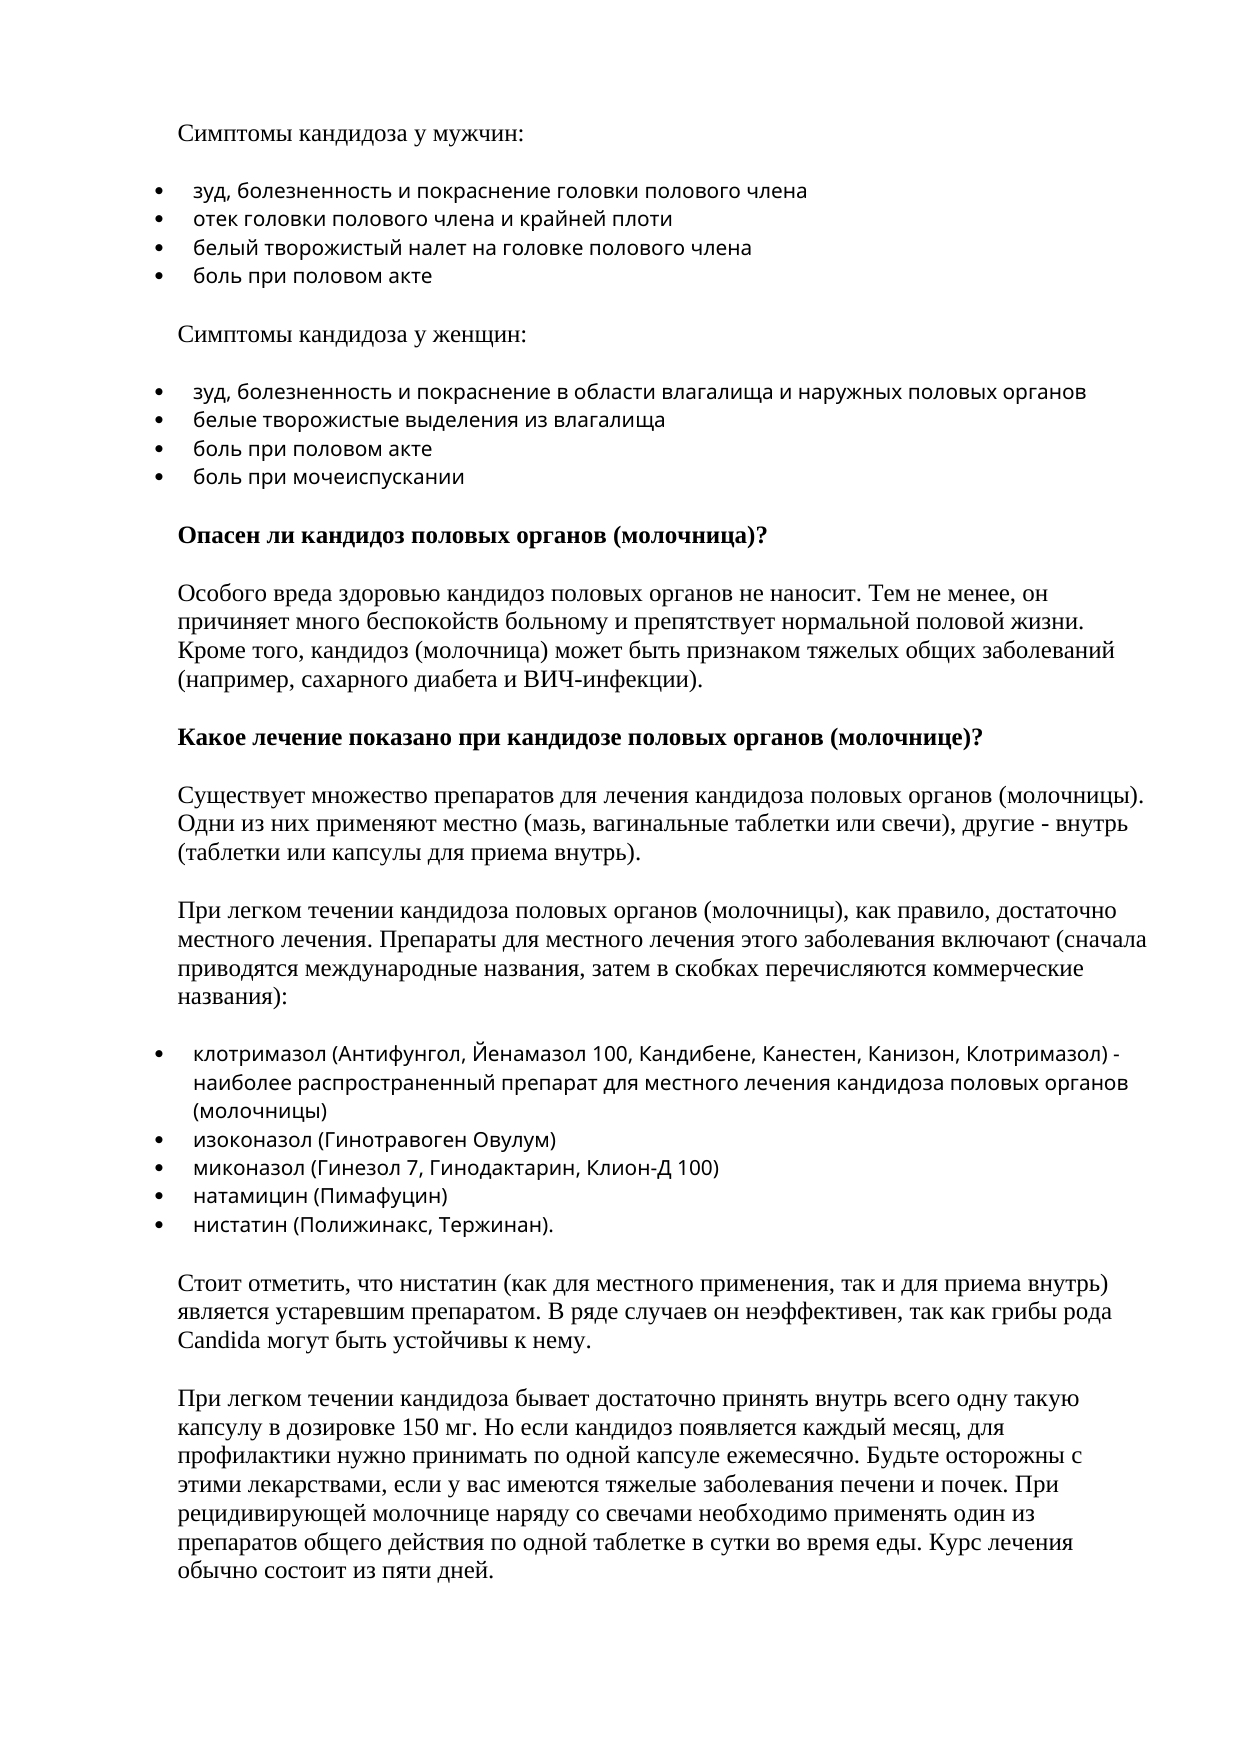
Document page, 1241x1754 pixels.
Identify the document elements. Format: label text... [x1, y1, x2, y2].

text Какое лечение показано при кандидозе половых органов (молочнице)? [177, 722, 1152, 751]
list клотримазол (Антифунгол, Йенамазол 100, Кандибене, Канестен, Канизон, Клотримазол) - наиболее распространенный препарат для местного лечения кандидоза половых органов (молочницы) [155, 1039, 1152, 1125]
list отек головки полового члена и крайней плоти [155, 204, 1152, 233]
list боль при половом акте [155, 261, 1152, 290]
text Особого вреда здоровью кандидоз половых органов не наносит. Тем не менее, он причиняет много беспокойств больному и препятствует нормальной половой жизни. Кроме того, кандидоз (молочница) может быть признаком тяжелых общих заболеваний (например, сахарного диабета и ВИЧ-инфекции). [177, 578, 1152, 693]
list белые творожистые выделения из влагалища [155, 405, 1152, 434]
text Симптомы кандидоза у женщин: [177, 319, 1152, 348]
text При легком течении кандидоза бывает достаточно принять внутрь всего одну такую капсулу в дозировке 150 мг. Но если кандидоз появляется каждый месяц, для профилактики нужно принимать по одной капсуле ежемесячно. Будьте осторожны с этими лекарствами, если у вас имеются тяжелые заболевания печени и почек. При рецидивирующей молочнице наряду со свечами необходимо применять один из препаратов общего действия по одной таблетке в сутки во время еды. Курс лечения обычно состоит из пяти дней. [177, 1383, 1152, 1584]
list белый творожистый налет на головке полового члена [155, 233, 1152, 261]
text Существует множество препаратов для лечения кандидоза половых органов (молочницы). Одни из них применяют местно (мазь, вагинальные таблетки или свечи), другие - внутрь (таблетки или капсулы для приема внутрь). [177, 780, 1152, 866]
list миконазол (Гинезол 7, Гинодактарин, Клион-Д 100) [155, 1153, 1152, 1182]
list зуд, болезненность и покраснение в области влагалища и наружных половых органов [155, 377, 1152, 405]
text Опасен ли кандидоз половых органов (молочница)? [177, 520, 1152, 548]
text Стоит отметить, что нистатин (как для местного применения, так и для приема внутрь) является устаревшим препаратом. В ряде случаев он неэффективен, так как грибы рода Candida могут быть устойчивы к нему. [177, 1268, 1152, 1354]
text При легком течении кандидоза половых органов (молочницы), как правило, достаточно местного лечения. Препараты для местного лечения этого заболевания включают (сначала приводятся международные названия, затем в скобках перечисляются коммерческие названия): [177, 895, 1152, 1010]
list изоконазол (Гинотравоген Овулум) [155, 1125, 1152, 1153]
list боль при мочеиспускании [155, 462, 1152, 491]
list боль при половом акте [155, 434, 1152, 462]
list натамицин (Пимафуцин) [155, 1182, 1152, 1210]
list нистатин (Полижинакс, Тержинан). [155, 1210, 1152, 1238]
text Симптомы кандидоза у мужчин: [177, 118, 1152, 147]
list зуд, болезненность и покраснение головки полового члена [155, 176, 1152, 204]
